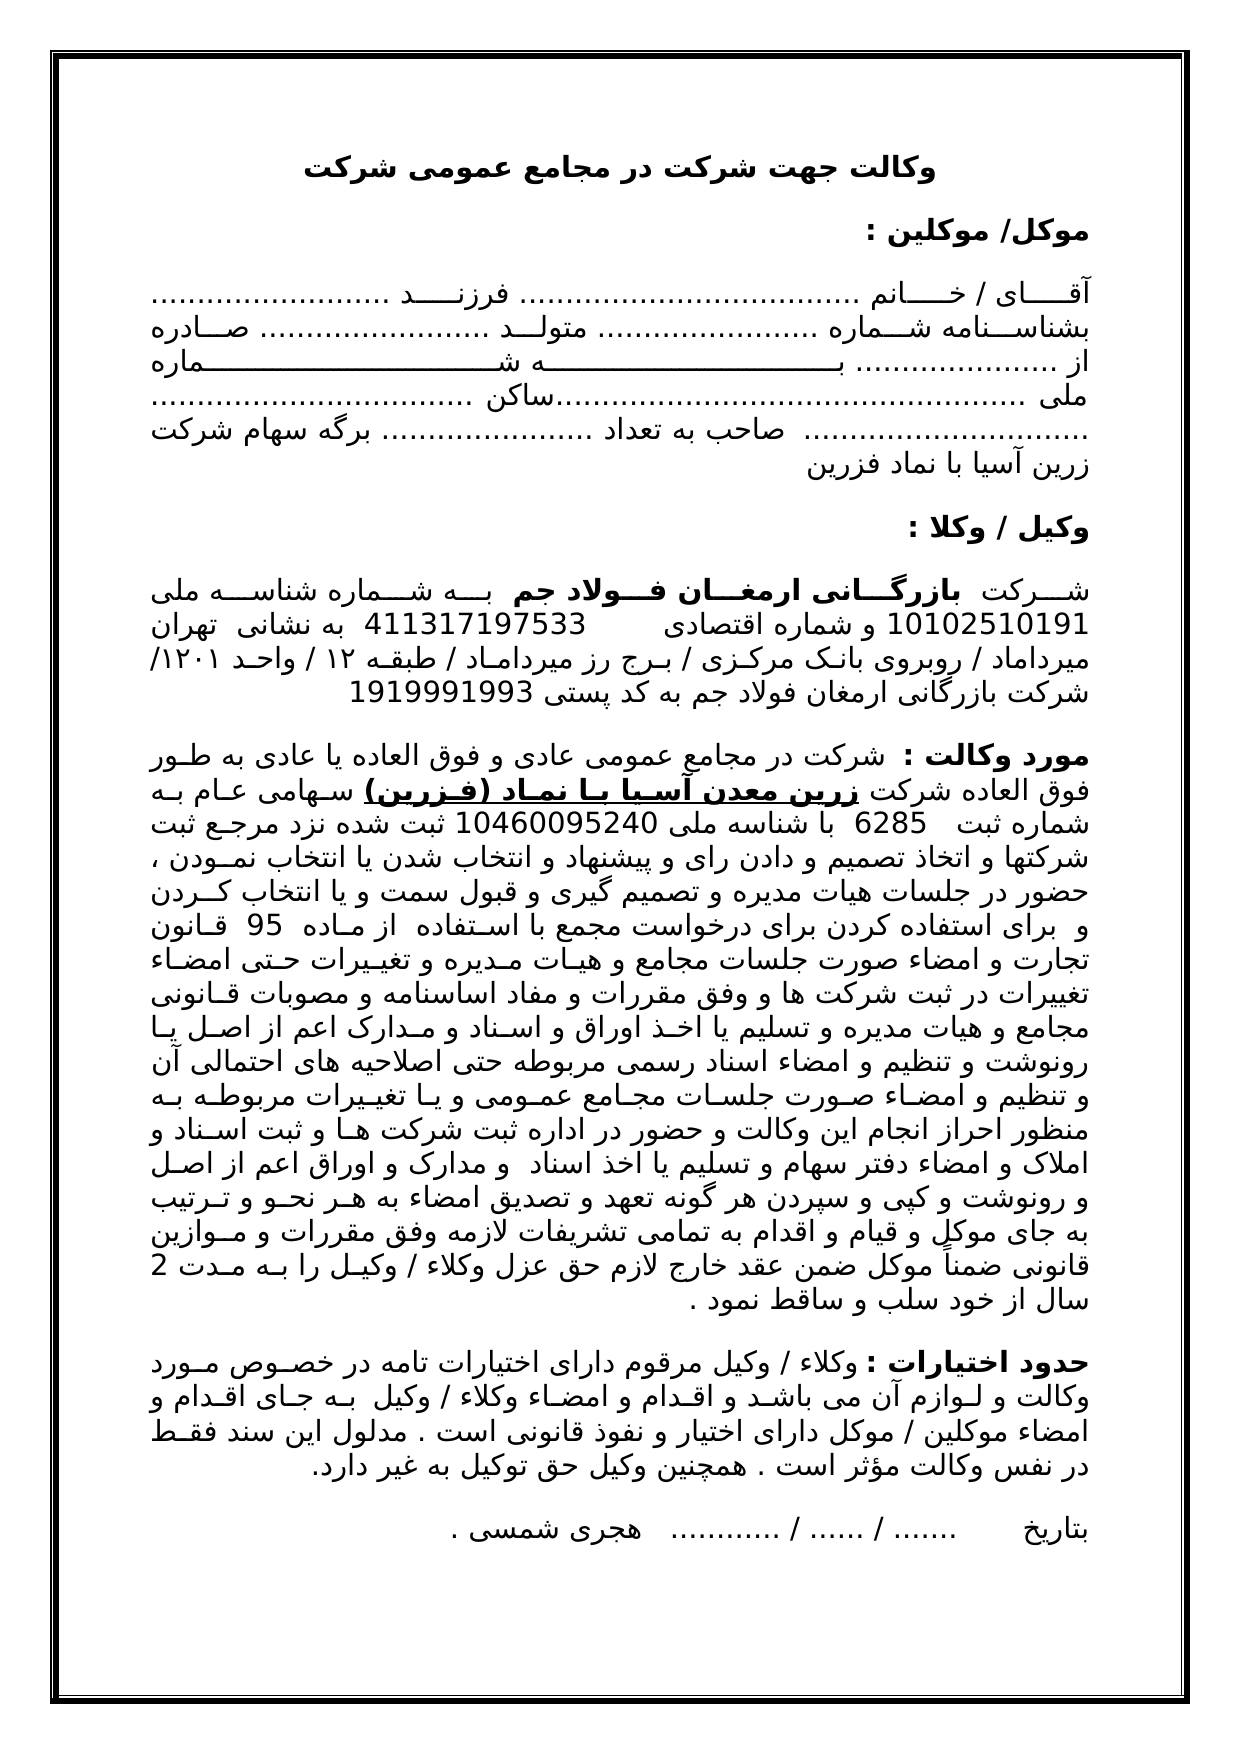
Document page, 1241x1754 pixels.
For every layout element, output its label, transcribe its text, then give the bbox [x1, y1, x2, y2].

text وکالت جهت شرکت در مجامع عمومی شرکت [150, 150, 1090, 184]
text شرکت بازرگانی ارمغان فولاد جم به شماره شناسه ملی 10102510191 و شماره اقتصادی 411317197533 به نشانی تهران میرداماد / روبروی بانک مرکزی / برج رز میرداماد / طبقه ۱۲ / واحد ۱۲۰۱/ شرکت بازرگانی ارمغان فولاد جم به کد پستی 1919991993 [150, 573, 1090, 709]
text وکیل / وکلا : [150, 510, 1090, 544]
text آقای / خانم ..................................... فرزند .......................... بشناسنامه شماره ........................ متولد ......................... صادره از ...................... به شماره ملی ...................................................ساکن .................................................................. صاحب به تعداد ....................... برگه سهام شرکت زرین آسیا با نماد فزرین [150, 277, 1090, 481]
text حدود اختیارات : وکلاء / وکیل مرقوم دارای اختیارات تامه در خصوص مورد وکالت و لوازم آن می باشد و اقدام و امضاء وکلاء / وکیل به جای اقدام و امضاء موکلین / موکل دارای اختیار و نفوذ قانونی است . مدلول این سند فقط در نفس وکالت مؤثر است . همچنین وکیل حق توکیل به غیر دارد. [150, 1345, 1090, 1482]
text موکل/ موکلین : [150, 213, 1090, 247]
text مورد وکالت : شرکت در مجامع عمومی عادی و فوق العاده یا عادی به طور فوق العاده شرکت زرین معدن آسیا با نماد (فزرین) سهامی عام به شماره ثبت 6285 با شناسه ملی 10460095240 ثبت شده نزد مرجع ثبت شرکتها و اتخاذ تصمیم و دادن رای و پیشنهاد و انتخاب شدن یا انتخاب نمودن ، حضور در جلسات هیات مدیره و تصمیم گیری و قبول سمت و یا انتخاب کردن و برای استفاده کردن برای درخواست مجمع با استفاده از ماده 95 قانون تجارت و امضاء صورت جلسات مجامع و هیات مدیره و تغییرات حتی امضاء تغییرات در ثبت شرکت ها و وفق مقررات و مفاد اساسنامه و مصوبات قانونی مجامع و هیات مدیره و تسلیم یا اخذ اوراق و اسناد و مدارک اعم از اصل یا رونوشت و تنظیم و امضاء اسناد رسمی مربوطه حتی اصلاحیه های احتمالی آن و تنظیم و امضاء صورت جلسات مجامع عمومی و یا تغییرات مربوطه به منظور احراز انجام این وکالت و حضور در اداره ثبت شرکت ها و ثبت اسناد و املاک و امضاء دفتر سهام و تسلیم یا اخذ اسناد و مدارک و اوراق اعم از اصل و رونوشت و کپی و سپردن هر گونه تعهد و تصدیق امضاء به هر نحو و ترتیب به جای موکل و قیام و اقدام به تمامی تشریفات لازمه وفق مقررات و موازین قانونی ضمناً موکل ضمن عقد خارج لازم حق عزل وکلاء / وکیل را به مدت 2 سال از خود سلب و ساقط نمود . [150, 738, 1090, 1316]
text بتاریخ ....... / ...... / ............ هجری شمسی . [150, 1511, 1090, 1545]
